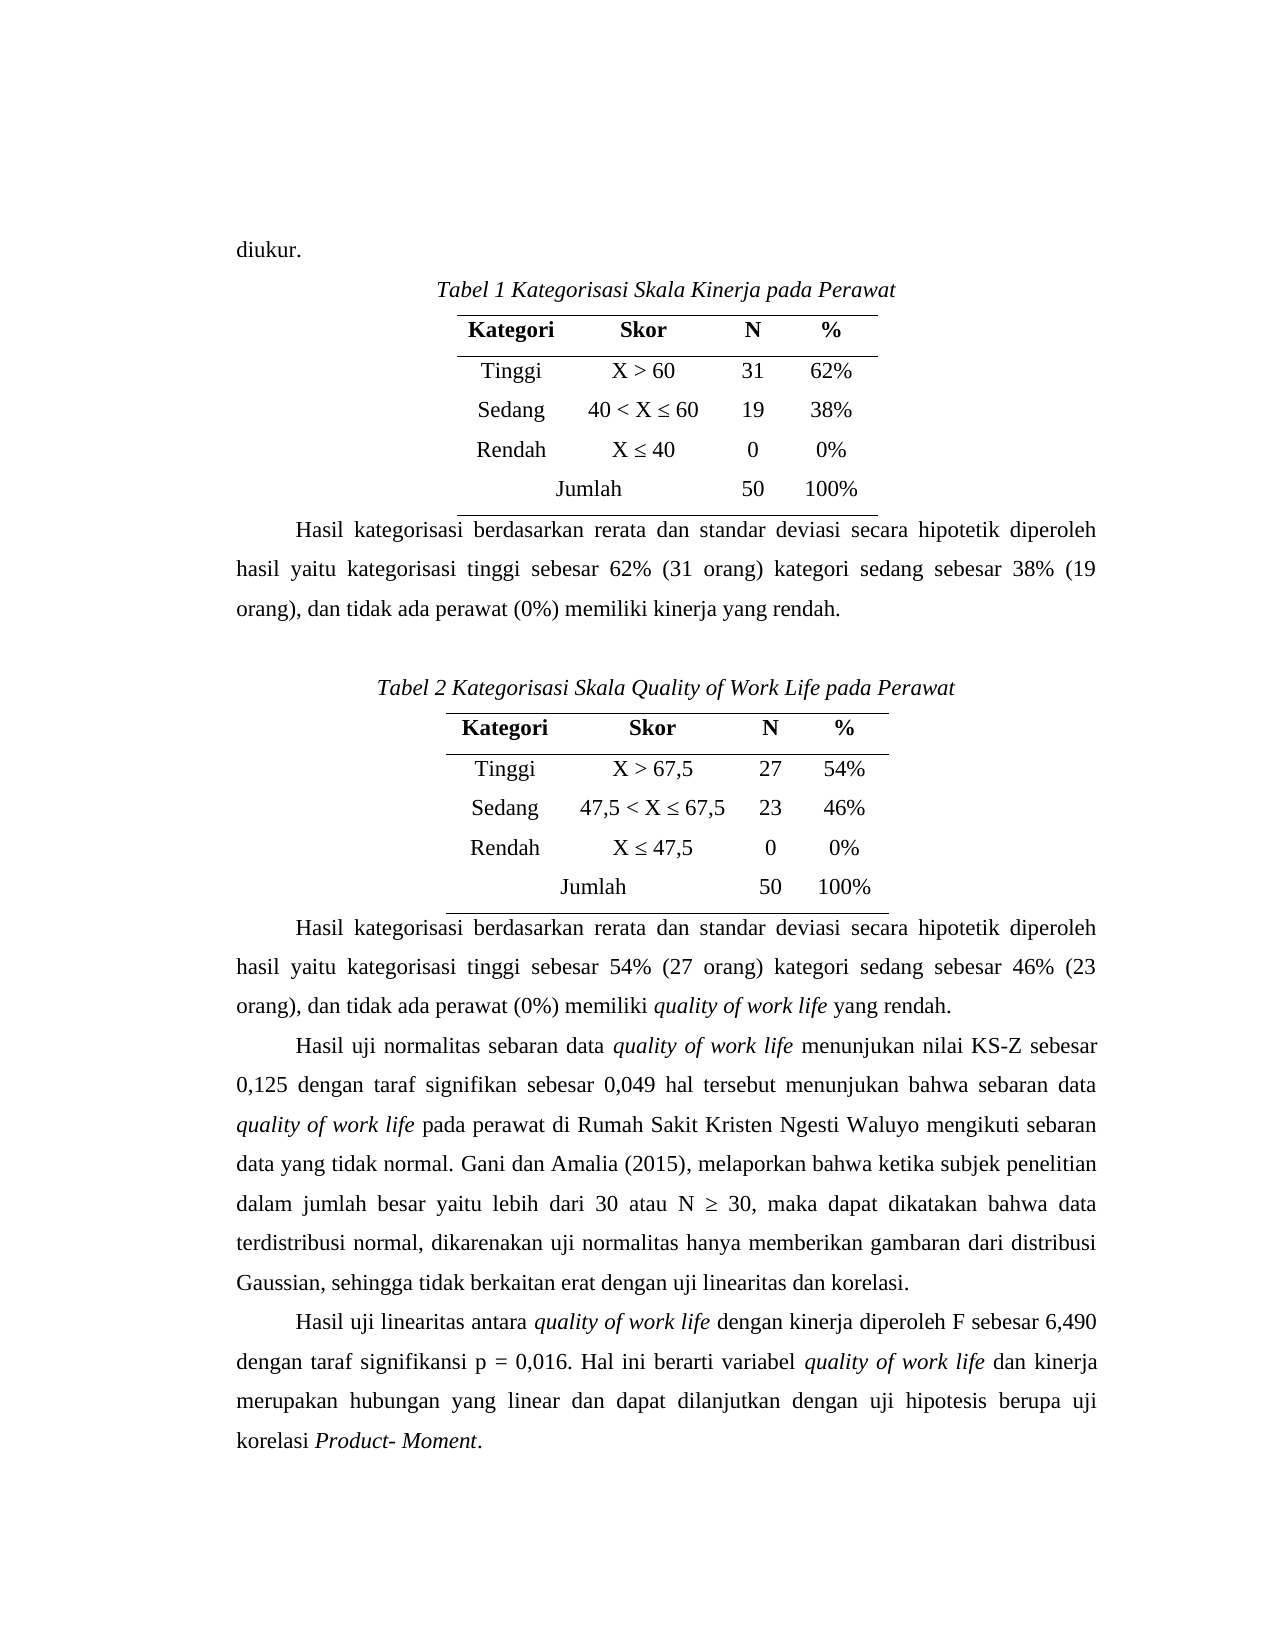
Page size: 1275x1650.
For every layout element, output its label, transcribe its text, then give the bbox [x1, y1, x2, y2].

table_cell 0 [721, 436, 784, 475]
table_header % [785, 316, 877, 356]
text Hasil kategorisasi berdasarkan rerata dan standar deviasi secara hipotetik diperoleh hasil yaitu kategorisasi tinggi sebesar 54% (27 orang) kategori sedang sebesar 46% (23 orang), dan tidak ada perawat (0%) memiliki quality of work life yang rendah. [236, 914, 1098, 1019]
table_cell 47,5 < X ≤ 67,5 [564, 794, 741, 834]
table_header Skor [564, 714, 741, 754]
table_cell 62% [785, 357, 877, 396]
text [236, 236, 1098, 263]
table_cell X ≤ 40 [566, 436, 721, 475]
table_header Kategori [446, 714, 564, 754]
table_cell 38% [785, 396, 877, 436]
table_header Skor [566, 316, 721, 356]
text Hasil kategorisasi berdasarkan rerata dan standar deviasi secara hipotetik diperoleh hasil yaitu kategorisasi tinggi sebesar 62% (31 orang) kategori sedang sebesar 38% (19 orang), dan tidak ada perawat (0%) memiliki kinerja yang rendah. [236, 516, 1098, 621]
table_cell Tinggi [446, 755, 564, 794]
table_cell 19 [721, 396, 784, 436]
table_cell Jumlah [457, 475, 721, 515]
table_cell Sedang [457, 396, 566, 436]
table_cell 40 < X ≤ 60 [566, 396, 721, 436]
table_cell 23 [741, 794, 800, 834]
text Tabel 1 Kategorisasi Skala Kinerja pada Perawat [236, 276, 1098, 302]
table_cell Jumlah [446, 873, 741, 913]
table_cell 46% [800, 794, 888, 834]
table_cell 100% [785, 475, 877, 515]
text Hasil uji normalitas sebaran data quality of work life menunjukan nilai KS-Z sebesar 0,125 dengan taraf signifikan sebesar 0,049 hal tersebut menunjukan bahwa sebaran data quality of work life pada perawat di Rumah Sakit Kristen Ngesti Waluyo mengikuti sebaran data yang tidak normal. Gani dan Amalia (2015), melaporkan bahwa ketika subjek penelitian dalam jumlah besar yaitu lebih dari 30 atau N ≥ 30, maka dapat dikatakan bahwa data terdistribusi normal, dikarenakan uji normalitas hanya memberikan gambaran dari distribusi Gaussian, sehingga tidak berkaitan erat dengan uji linearitas dan korelasi. [236, 1032, 1098, 1295]
table_cell 0% [800, 834, 888, 873]
table_cell 100% [800, 873, 888, 913]
table_header N [721, 316, 784, 356]
table_cell 54% [800, 755, 888, 794]
text Hasil uji linearitas antara quality of work life dengan kinerja diperoleh F sebesar 6,490 dengan taraf signifikansi p = 0,016. Hal ini berarti variabel quality of work life dan kinerja merupakan hubungan yang linear dan dapat dilanjutkan dengan uji hipotesis berupa uji korelasi Product- Moment. [236, 1308, 1098, 1453]
table_cell 50 [721, 475, 784, 515]
table_cell Rendah [457, 436, 566, 475]
table_cell Sedang [446, 794, 564, 834]
table_header % [800, 714, 888, 754]
table_header Kategori [457, 316, 566, 356]
table_cell 0% [785, 436, 877, 475]
table_cell X > 67,5 [564, 755, 741, 794]
table_cell Rendah [446, 834, 564, 873]
table_cell 50 [741, 873, 800, 913]
table_cell X ≤ 47,5 [564, 834, 741, 873]
table_cell 31 [721, 357, 784, 396]
table_cell X > 60 [566, 357, 721, 396]
table_cell 0 [741, 834, 800, 873]
table_header N [741, 714, 800, 754]
table_cell Tinggi [457, 357, 566, 396]
text Tabel 2 Kategorisasi Skala Quality of Work Life pada Perawat [236, 674, 1098, 700]
table_cell 27 [741, 755, 800, 794]
